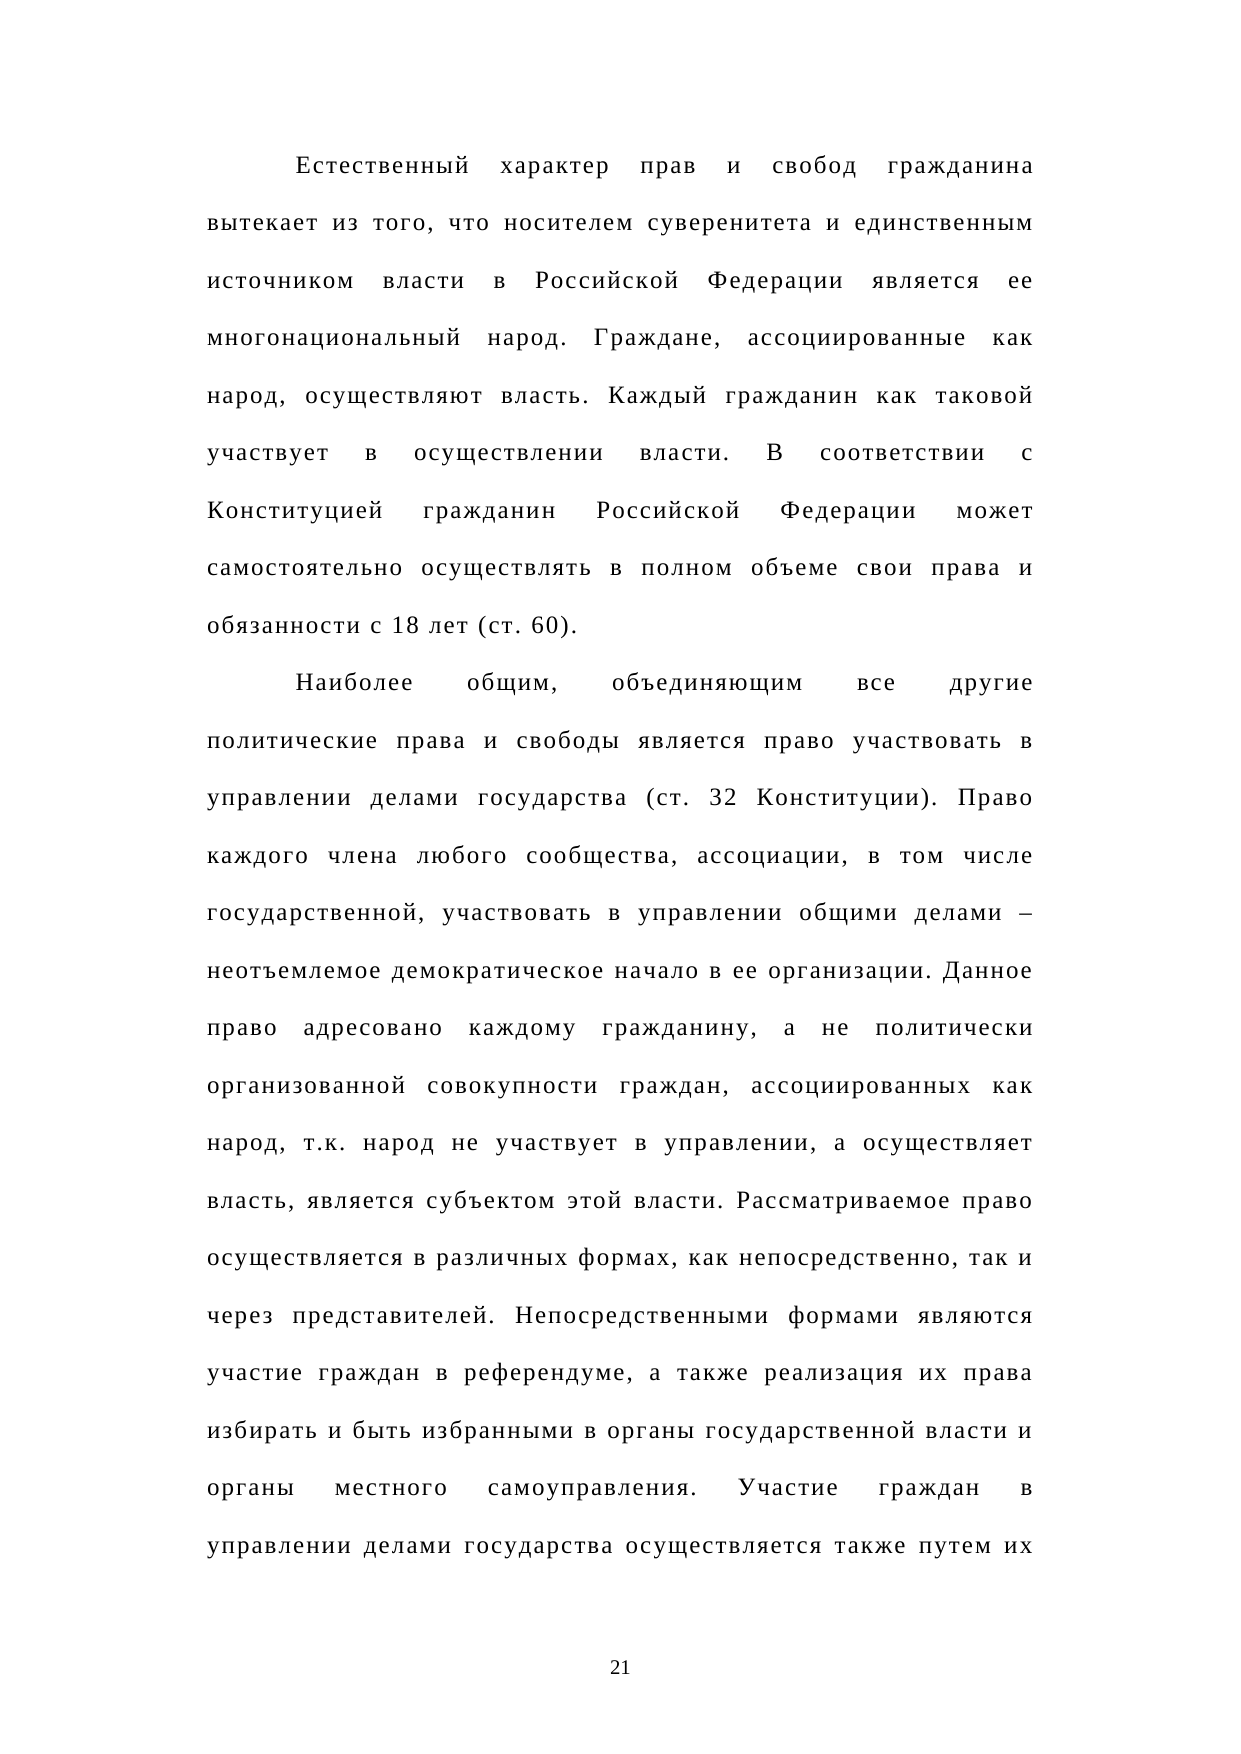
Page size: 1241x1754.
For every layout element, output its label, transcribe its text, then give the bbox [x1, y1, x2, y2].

text Естественный характер прав и свобод гражданина вытекает из того, что носителем суверенитета и единственным источником власти в Российской Федерации является ее многонациональный народ. Граждане, ассоциированные как народ, осуществляют власть. Каждый гражданин как таковой участвует в осуществлении власти. В соответствии с Конституцией гражданин Российской Федерации может самостоятельно осуществлять в полном объеме свои права и обязанности с 18 лет (ст. 60). [207, 150, 1033, 639]
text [207, 667, 1033, 1559]
